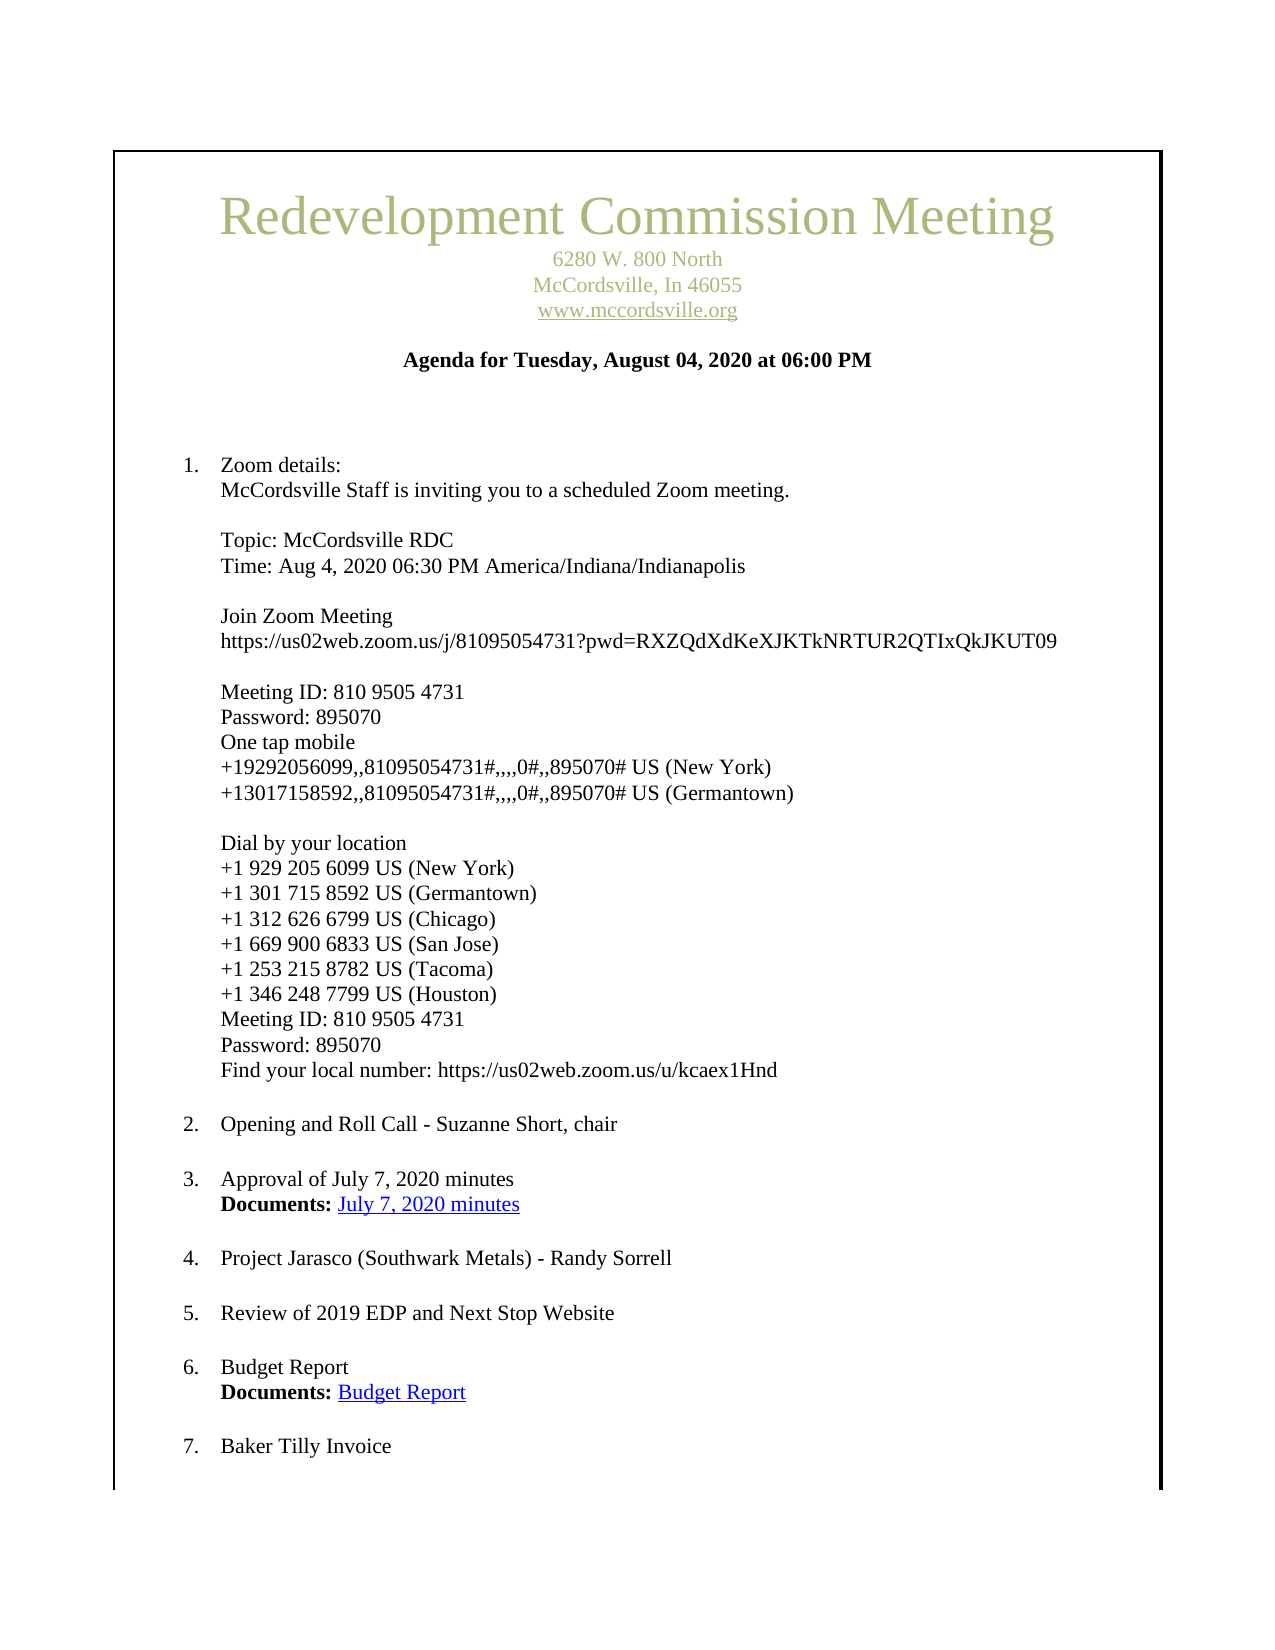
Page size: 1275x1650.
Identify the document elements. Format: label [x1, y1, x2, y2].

table_header [115, 152, 1159, 1490]
